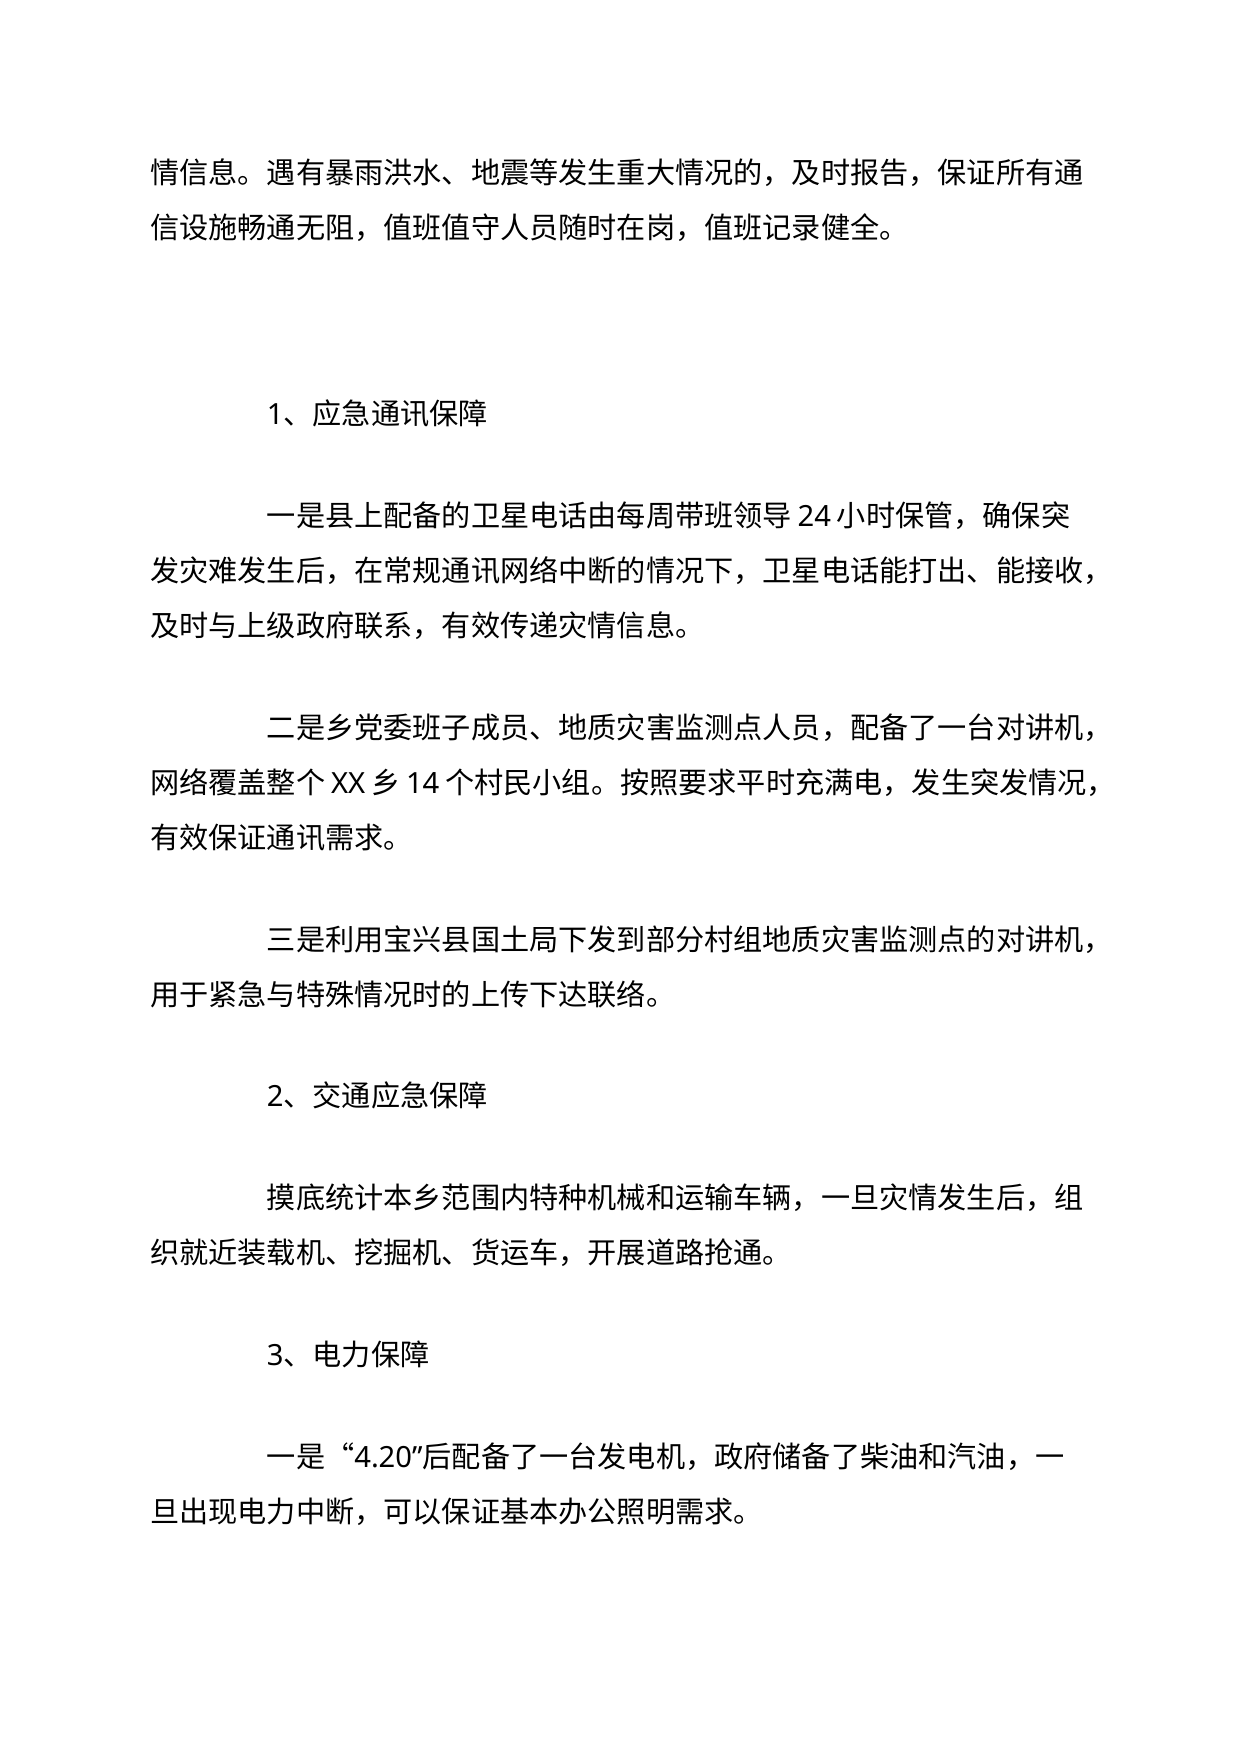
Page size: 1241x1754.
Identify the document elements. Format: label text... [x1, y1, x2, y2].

text 2、交通应急保障 [150, 1073, 1090, 1115]
text 一是县上配备的卫星电话由每周带班领导24小时保管，确保突发灾难发生后，在常规通讯网络中断的情况下，卫星电话能打出、能接收，及时与上级政府联系，有效传递灾情信息。 [150, 493, 1090, 645]
text 一是“4.20”后配备了一台发电机，政府储备了柴油和汽油，一旦出现电力中断，可以保证基本办公照明需求。 [150, 1433, 1090, 1531]
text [150, 150, 1090, 247]
text 3、电力保障 [150, 1331, 1090, 1374]
text 摸底统计本乡范围内特种机械和运输车辆，一旦灾情发生后，组织就近装载机、挖掘机、货运车，开展道路抢通。 [150, 1175, 1090, 1272]
text 二是乡党委班子成员、地质灾害监测点人员，配备了一台对讲机，网络覆盖整个XX乡14个村民小组。按照要求平时充满电，发生突发情况，有效保证通讯需求。 [150, 704, 1090, 857]
text 三是利用宝兴县国土局下发到部分村组地质灾害监测点的对讲机，用于紧急与特殊情况时的上传下达联络。 [150, 916, 1090, 1013]
text 1、应急通讯保障 [150, 391, 1090, 433]
